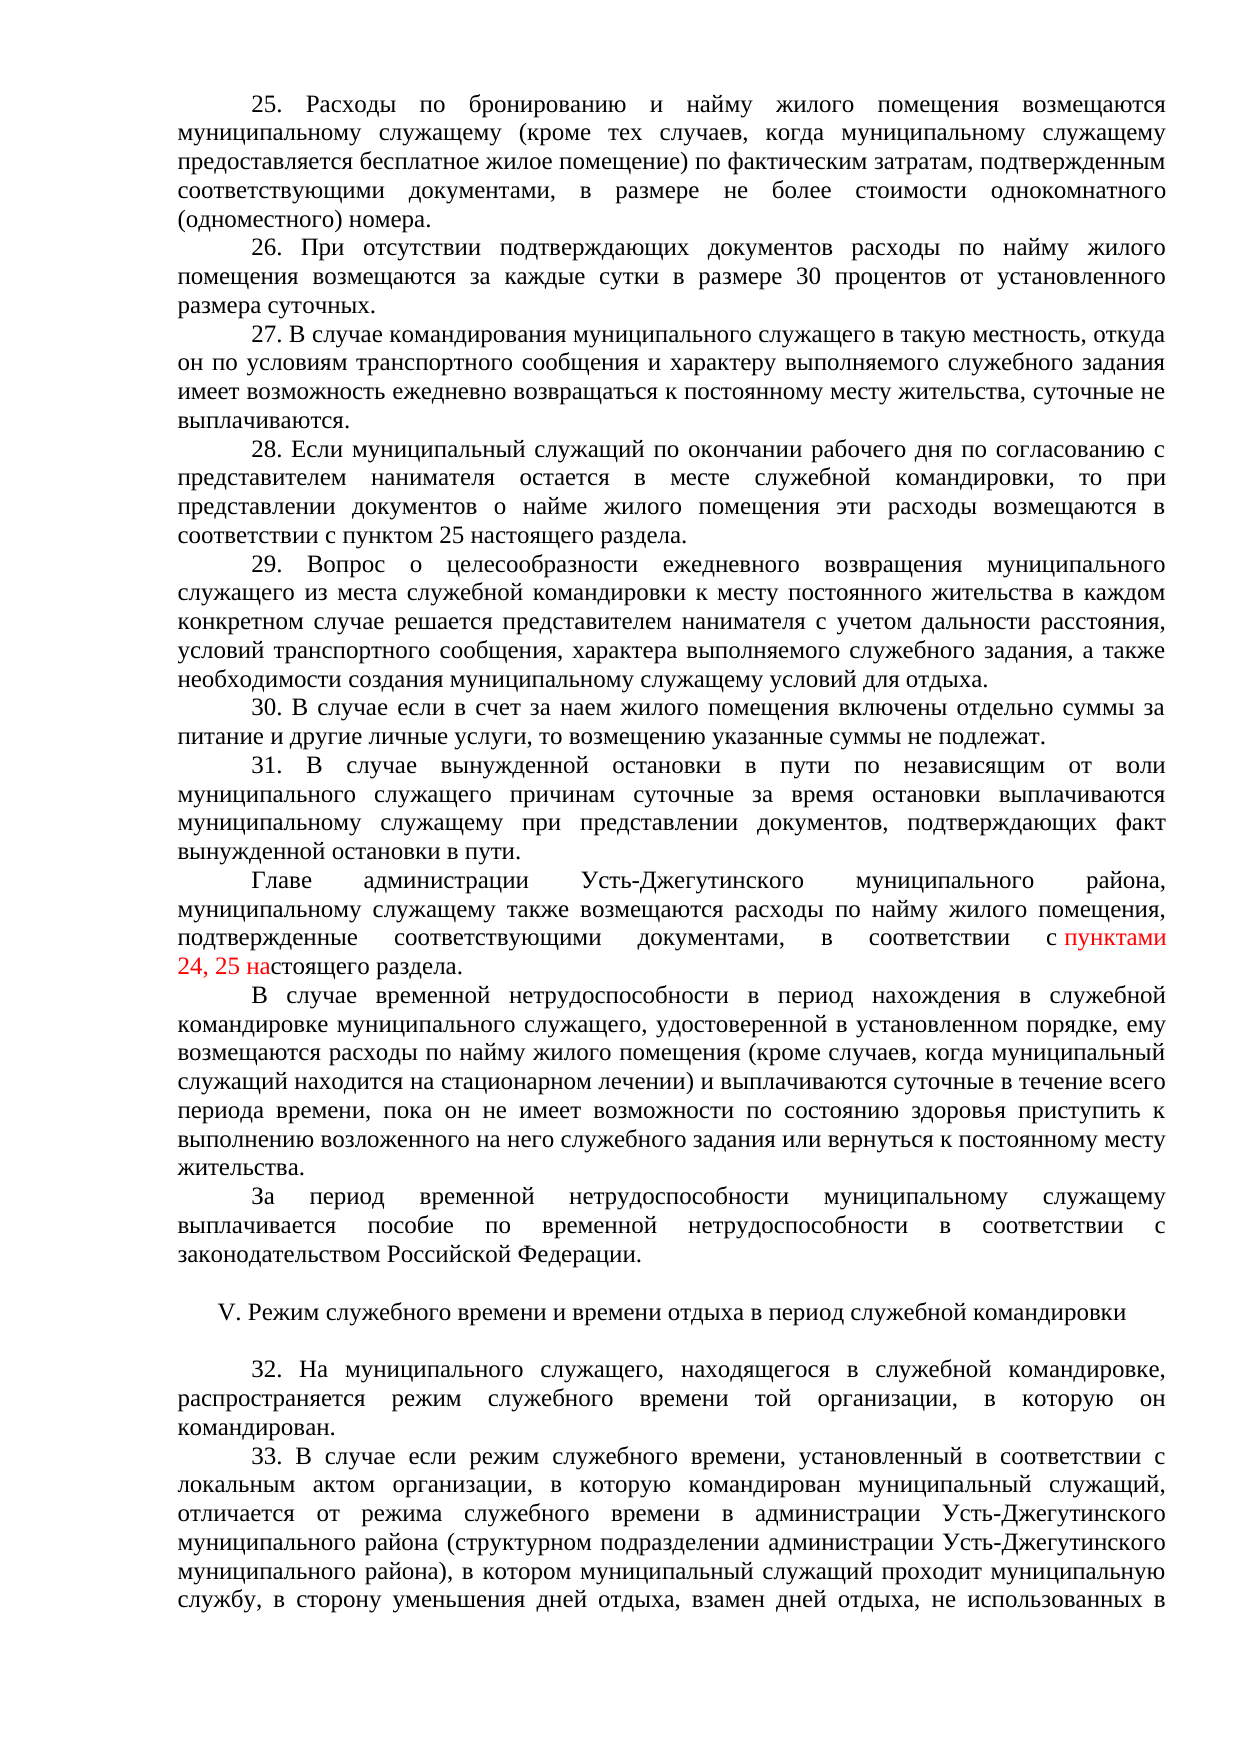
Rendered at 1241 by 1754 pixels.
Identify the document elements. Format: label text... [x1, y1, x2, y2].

text 27. В случае командирования муниципального служащего в такую местность, откуда он по условиям транспортного сообщения и характеру выполняемого служебного задания имеет возможность ежедневно возвращаться к постоянному месту жительства, суточные не выплачиваются. [177, 319, 1167, 434]
text V. Режим служебного времени и времени отдыха в период служебной командировки [177, 1297, 1167, 1325]
text 28. Если муниципальный служащий по окончании рабочего дня по согласованию с представителем нанимателя остается в месте служебной командировки, то при представлении документов о найме жилого помещения эти расходы возмещаются в соответствии с пунктом 25 настоящего раздела. [177, 434, 1167, 549]
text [177, 1441, 1167, 1613]
text В случае временной нетрудоспособности в период нахождения в служебной командировке муниципального служащего, удостоверенной в установленном порядке, ему возмещаются расходы по найму жилого помещения (кроме случаев, когда муниципальный служащий находится на стационарном лечении) и выплачиваются суточные в течение всего периода времени, пока он не имеет возможности по состоянию здоровья приступить к выполнению возложенного на него служебного задания или вернуться к постоянному месту жительства. [177, 980, 1167, 1181]
text Главе администрации Усть-Джегутинского муниципального района, муниципальному служащему также возмещаются расходы по найму жилого помещения, подтвержденные соответствующими документами, в соответствии с пунктами 24, 25 настоящего раздела. [177, 865, 1167, 980]
text 30. В случае если в счет за наем жилого помещения включены отдельно суммы за питание и другие личные услуги, то возмещению указанные суммы не подлежат. [177, 692, 1167, 750]
text 25. Расходы по бронированию и найму жилого помещения возмещаются муниципальному служащему (кроме тех случаев, когда муниципальному служащему предоставляется бесплатное жилое помещение) по фактическим затратам, подтвержденным соответствующими документами, в размере не более стоимости однокомнатного (одноместного) номера. [177, 89, 1167, 232]
text 32. На муниципального служащего, находящегося в служебной командировке, распространяется режим служебного времени той организации, в которую он командирован. [177, 1354, 1167, 1441]
text 26. При отсутствии подтверждающих документов расходы по найму жилого помещения возмещаются за каждые сутки в размере 30 процентов от установленного размера суточных. [177, 232, 1167, 319]
text 31. В случае вынужденной остановки в пути по независящим от воли муниципального служащего причинам суточные за время остановки выплачиваются муниципальному служащему при представлении документов, подтверждающих факт вынужденной остановки в пути. [177, 750, 1167, 865]
text За период временной нетрудоспособности муниципальному служащему выплачивается пособие по временной нетрудоспособности в соответствии с законодательством Российской Федерации. [177, 1181, 1167, 1267]
text 29. Вопрос о целесообразности ежедневного возвращения муниципального служащего из места служебной командировки к месту постоянного жительства в каждом конкретном случае решается представителем нанимателя с учетом дальности расстояния, условий транспортного сообщения, характера выполняемого служебного задания, а также необходимости создания муниципальному служащему условий для отдыха. [177, 549, 1167, 692]
